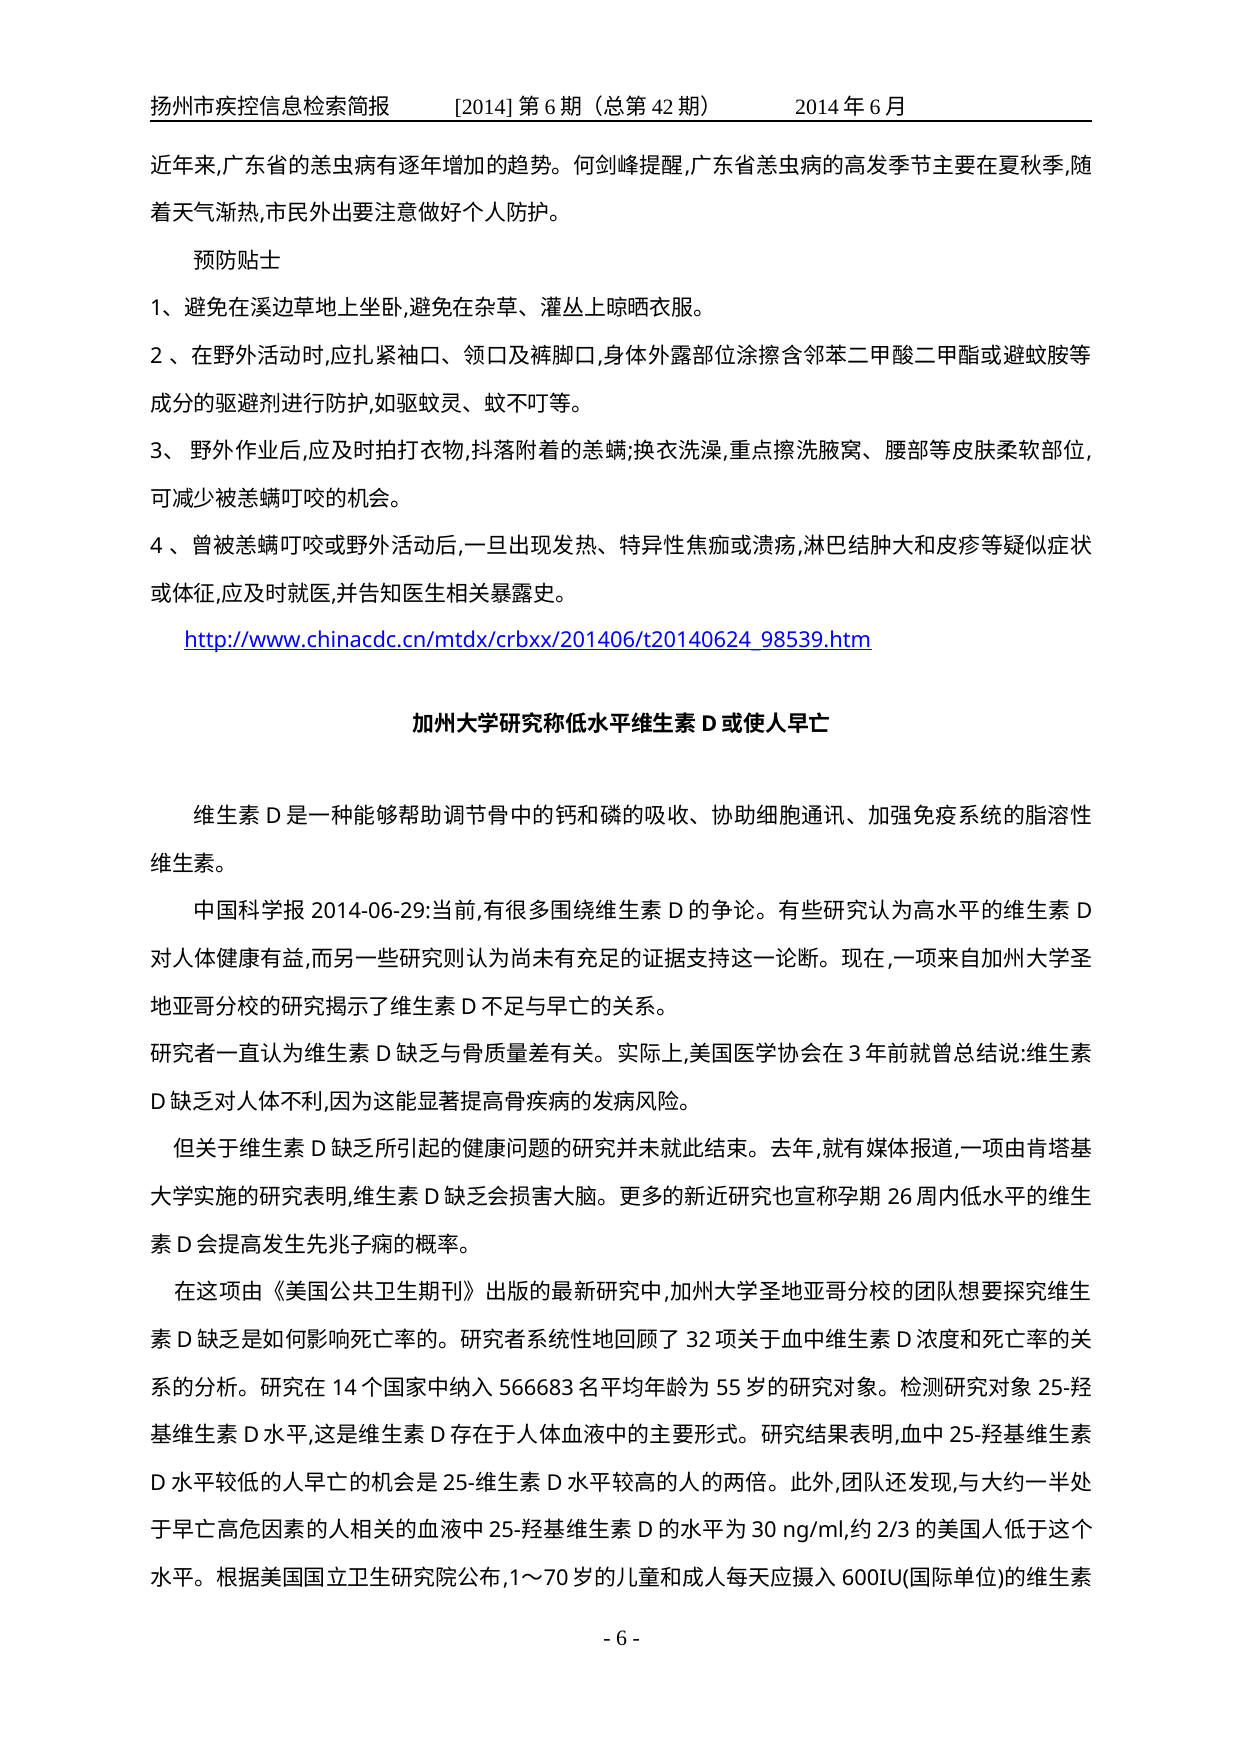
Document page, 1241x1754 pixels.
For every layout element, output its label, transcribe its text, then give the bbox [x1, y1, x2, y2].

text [150, 1274, 1092, 1592]
text 但关于维生素D缺乏所引起的健康问题的研究并未就此结束。去年,就有媒体报道,一项由肯塔基大学实施的研究表明,维生素D缺乏会损害大脑。更多的新近研究也宣称孕期26周内低水平的维生素D会提高发生先兆子痫的概率。 [150, 1131, 1092, 1258]
text 加州大学研究称低水平维生素D或使人早亡 [150, 706, 1092, 738]
text 中国科学报2014-06-29:当前,有很多围绕维生素D的争论。有些研究认为高水平的维生素D对人体健康有益,而另一些研究则认为尚未有充足的证据支持这一论断。现在,一项来自加州大学圣地亚哥分校的研究揭示了维生素D不足与早亡的关系。 [150, 893, 1092, 1020]
text http://www.chinacdc.cn/mtdx/crbxx/201406/t20140624_98539.htm [150, 623, 1092, 653]
text 预防贴士 [150, 243, 1092, 274]
text 1、避免在溪边草地上坐卧,避免在杂草、灌丛上晾晒衣服。 [150, 290, 1092, 322]
text 3、 野外作业后,应及时拍打衣物,抖落附着的恙螨;换衣洗澡,重点擦洗腋窝、腰部等皮肤柔软部位,可减少被恙螨叮咬的机会。 [150, 433, 1092, 512]
text 研究者一直认为维生素D缺乏与骨质量差有关。实际上,美国医学协会在3年前就曾总结说:维生素D缺乏对人体不利,因为这能显著提高骨疾病的发病风险。 [150, 1036, 1092, 1116]
text 2 、在野外活动时,应扎紧袖口、领口及裤脚口,身体外露部位涂擦含邻苯二甲酸二甲酯或避蚊胺等成分的驱避剂进行防护,如驱蚊灵、蚊不叮等。 [150, 338, 1092, 417]
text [150, 148, 1092, 227]
text 维生素D是一种能够帮助调节骨中的钙和磷的吸收、协助细胞通讯、加强免疫系统的脂溶性维生素。 [150, 798, 1092, 878]
text 4 、曾被恙螨叮咬或野外活动后,一旦出现发热、特异性焦痂或溃疡,淋巴结肿大和皮疹等疑似症状或体征,应及时就医,并告知医生相关暴露史。 [150, 528, 1092, 608]
